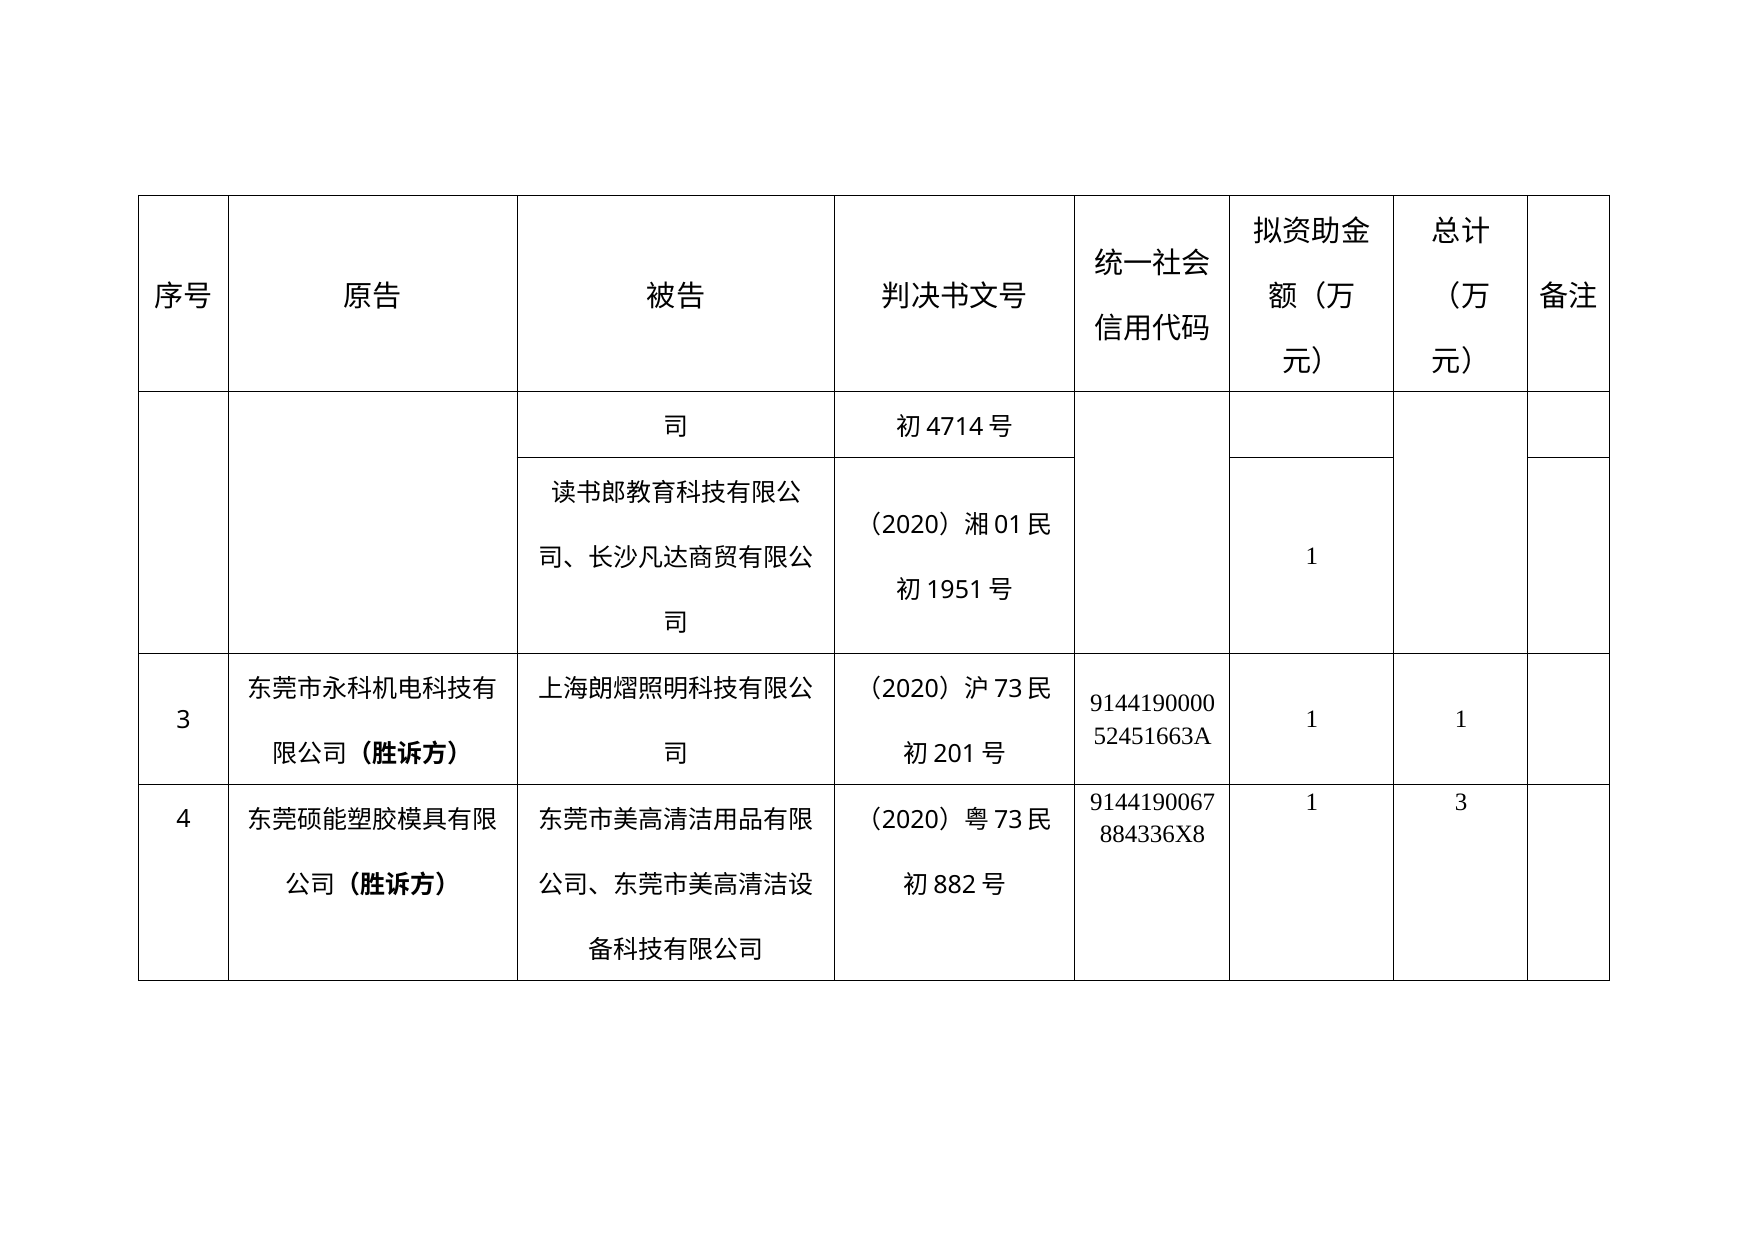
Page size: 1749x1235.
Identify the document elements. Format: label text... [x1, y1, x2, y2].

table_cell 914419000052451663A [1075, 654, 1229, 784]
table_cell 4 [139, 785, 228, 980]
table_header 序号 [139, 196, 228, 391]
table_cell [1528, 392, 1609, 457]
table_cell 1 [1394, 654, 1527, 784]
table_header 被告 [518, 196, 834, 391]
table_cell 读书郎教育科技有限公司、长沙凡达商贸有限公司 [518, 458, 834, 653]
table_header 原告 [229, 196, 517, 391]
table_cell [1528, 654, 1609, 784]
table_cell （2020）粤73民初882号 [835, 785, 1074, 980]
table_cell 东莞市美高清洁用品有限公司、东莞市美高清洁设备科技有限公司 [518, 785, 834, 980]
table_header 拟资助金额（万元） [1230, 196, 1393, 391]
table_cell 3 [139, 654, 228, 784]
table_header 统一社会信用代码 [1075, 196, 1229, 391]
table_cell 3 [1394, 785, 1527, 980]
table_cell [1528, 785, 1609, 980]
table_cell （2020）粤03民初4714号 [835, 392, 1074, 457]
table_cell 1 [1230, 654, 1393, 784]
table_cell 东莞市永科机电科技有限公司（胜诉方） [229, 654, 517, 784]
table_cell 上海朗熠照明科技有限公司 [518, 654, 834, 784]
table_header 备注 [1528, 196, 1609, 391]
table_cell （2020）湘01民初1951号 [835, 458, 1074, 653]
table_cell 1 [1230, 785, 1393, 980]
table_cell 东莞硕能塑胶模具有限公司（胜诉方） [229, 785, 517, 980]
table_cell 9144190067884336X8 [1075, 785, 1229, 980]
table_cell 1 [1230, 458, 1393, 653]
table_cell 深圳市品智好科技有限公司 [518, 392, 834, 457]
table_header 总计 （万元） [1394, 196, 1527, 391]
table_cell （2020）沪73民初201号 [835, 654, 1074, 784]
table_cell [1528, 458, 1609, 653]
table_header 判决书文号 [835, 196, 1074, 391]
table_cell 1 [1230, 392, 1393, 457]
